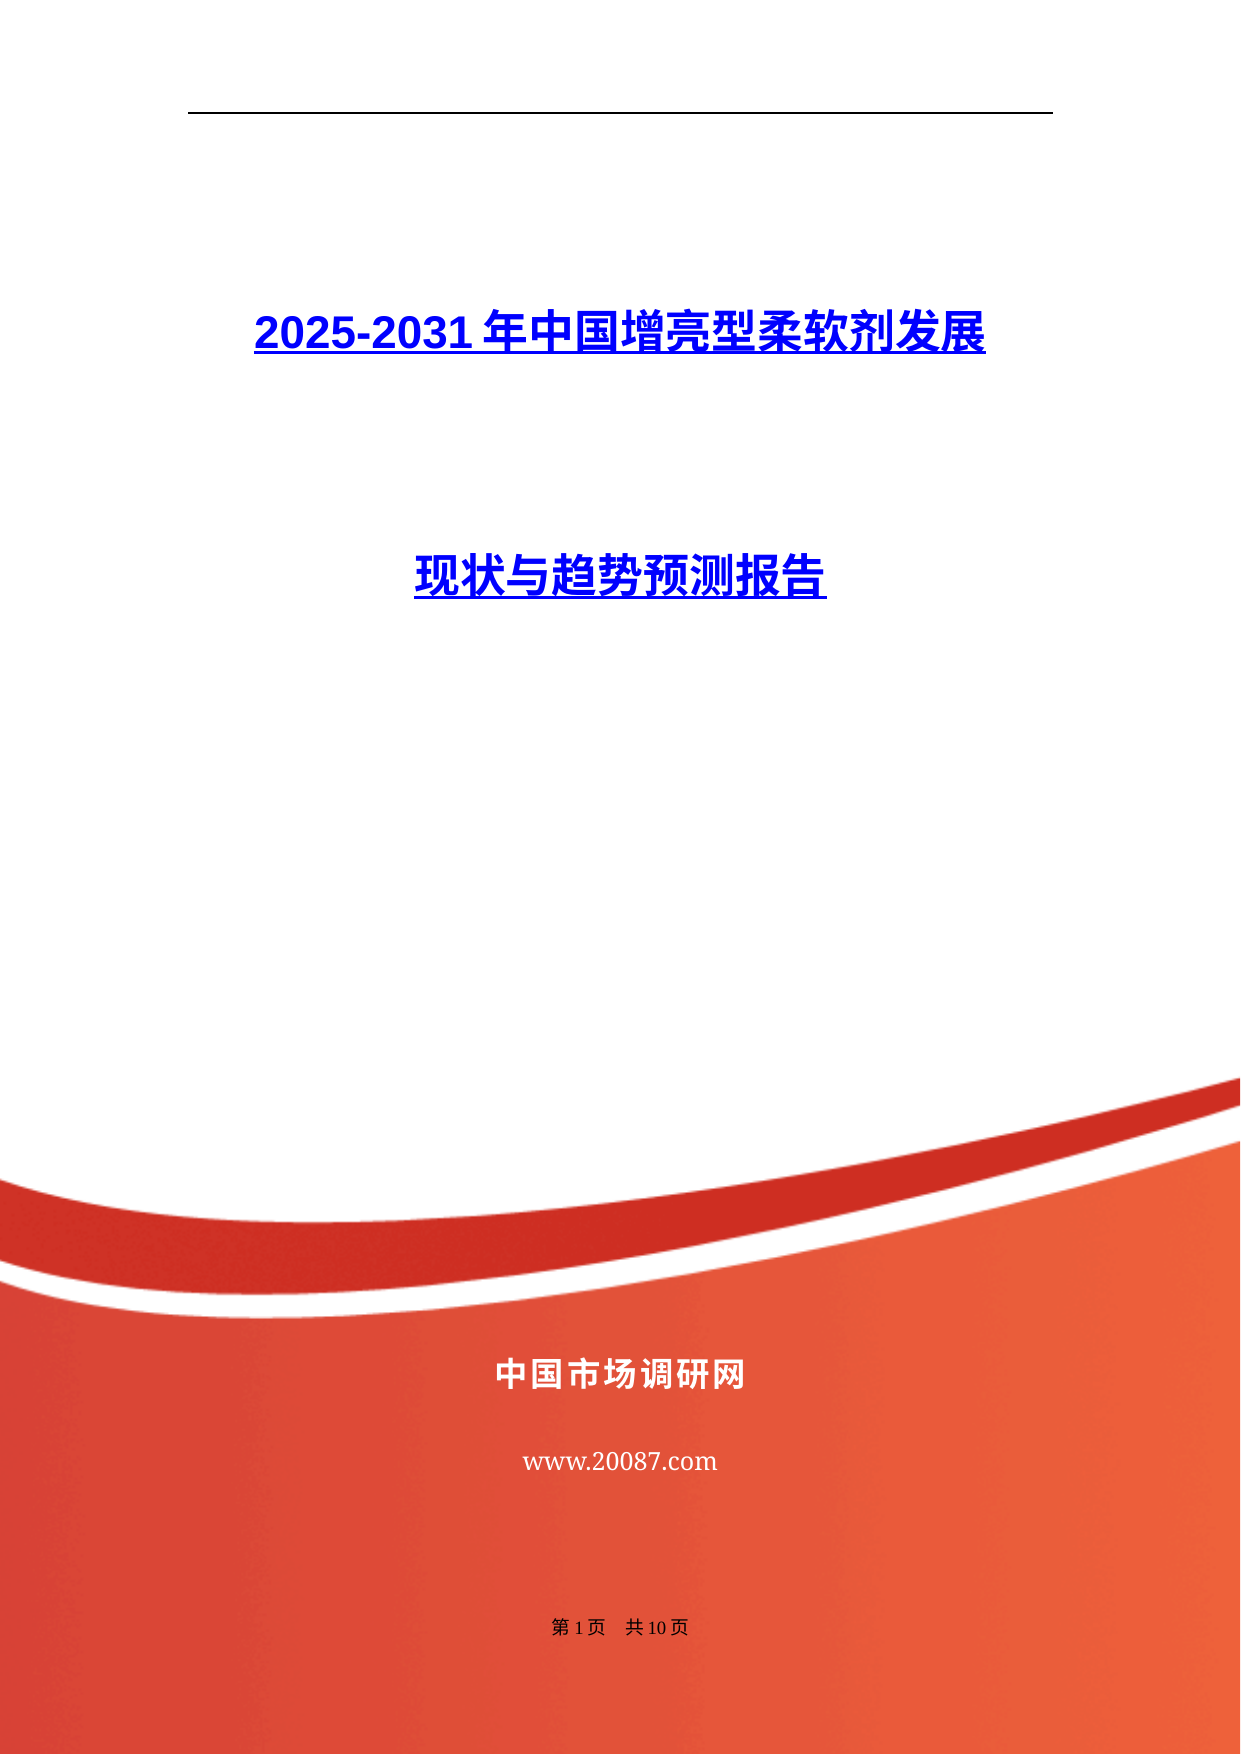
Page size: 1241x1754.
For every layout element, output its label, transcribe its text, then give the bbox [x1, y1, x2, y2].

text www.20087.com [187, 1428, 1053, 1493]
picture [0, 1006, 1241, 1754]
subtitle 中国市场调研网 [187, 1339, 1053, 1404]
table_header 2025-2031年中国增亮型柔软剂发展现状与趋势预测报告 [188, 207, 1053, 773]
